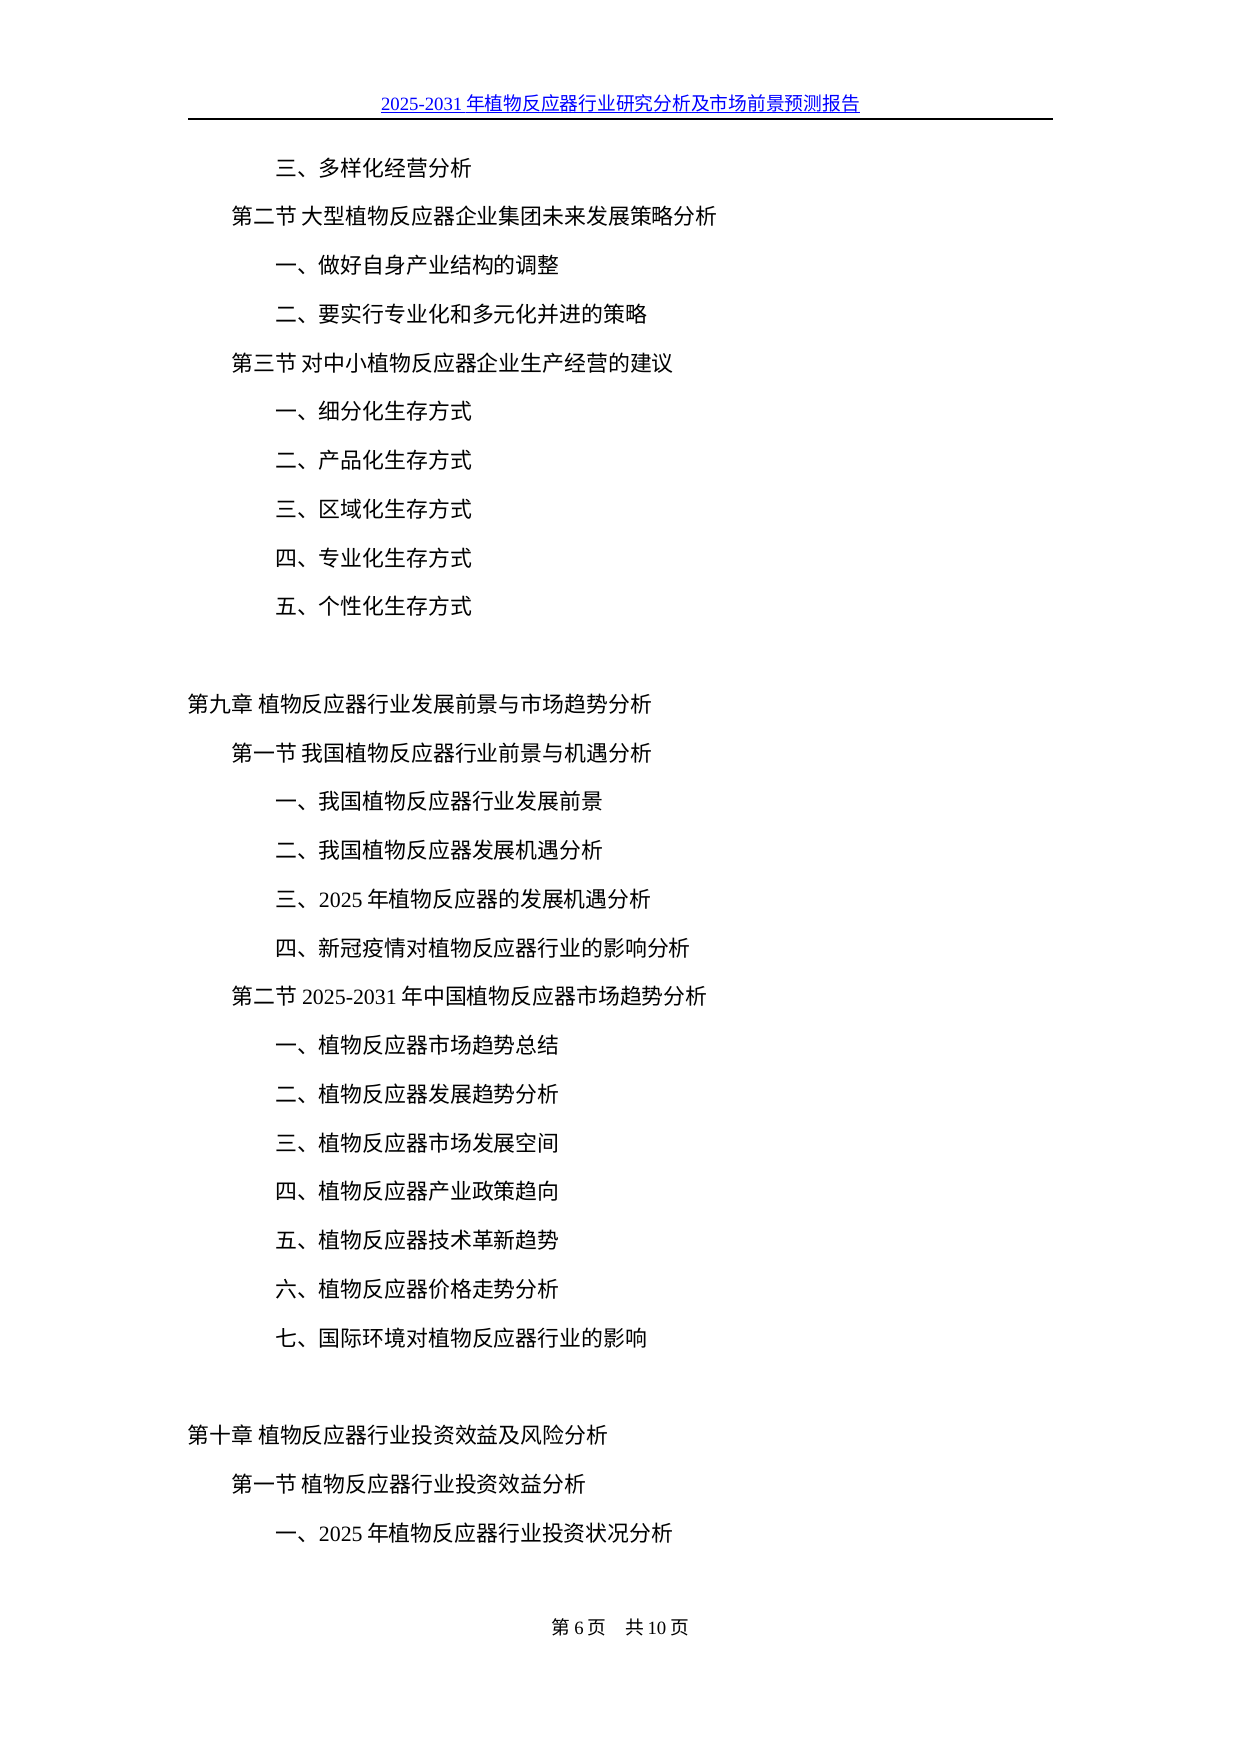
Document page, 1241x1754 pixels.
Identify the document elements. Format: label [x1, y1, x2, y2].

text [187, 150, 1053, 1548]
